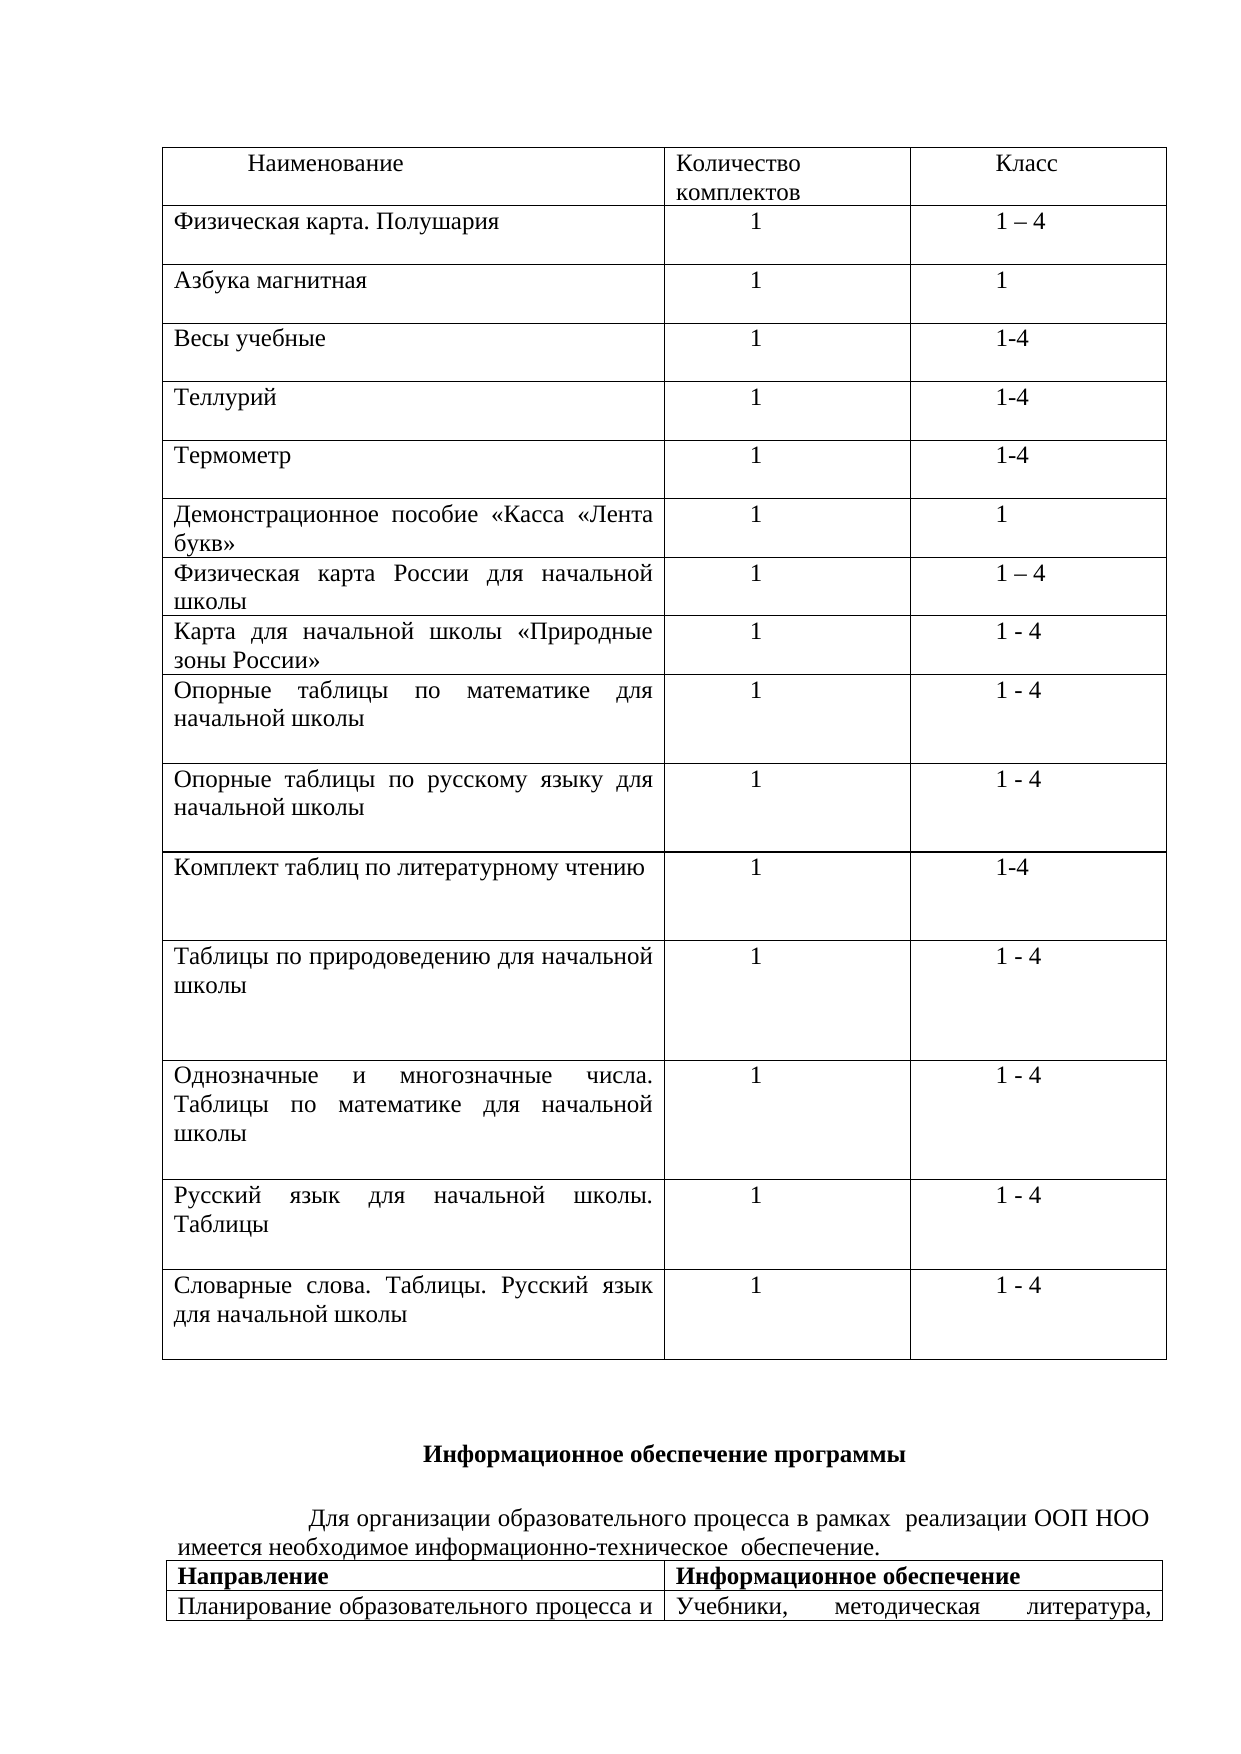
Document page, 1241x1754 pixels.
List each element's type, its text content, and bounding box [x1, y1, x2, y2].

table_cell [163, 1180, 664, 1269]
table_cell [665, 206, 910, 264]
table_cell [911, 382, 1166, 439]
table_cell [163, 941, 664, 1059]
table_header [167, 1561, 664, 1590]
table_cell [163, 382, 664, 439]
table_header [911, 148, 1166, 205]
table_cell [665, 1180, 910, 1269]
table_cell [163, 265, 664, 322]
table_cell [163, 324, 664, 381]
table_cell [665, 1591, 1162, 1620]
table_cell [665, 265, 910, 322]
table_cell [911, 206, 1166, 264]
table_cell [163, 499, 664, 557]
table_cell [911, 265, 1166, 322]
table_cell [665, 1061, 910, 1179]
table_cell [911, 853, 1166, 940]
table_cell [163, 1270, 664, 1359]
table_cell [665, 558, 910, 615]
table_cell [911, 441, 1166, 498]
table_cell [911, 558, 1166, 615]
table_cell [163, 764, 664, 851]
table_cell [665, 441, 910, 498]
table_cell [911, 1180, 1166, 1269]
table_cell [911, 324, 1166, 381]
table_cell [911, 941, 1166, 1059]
text Для организации образовательного процесса в рамках реализации ООП НОО имеется необходимое информационно-техническое обеспечение. [177, 1503, 1152, 1560]
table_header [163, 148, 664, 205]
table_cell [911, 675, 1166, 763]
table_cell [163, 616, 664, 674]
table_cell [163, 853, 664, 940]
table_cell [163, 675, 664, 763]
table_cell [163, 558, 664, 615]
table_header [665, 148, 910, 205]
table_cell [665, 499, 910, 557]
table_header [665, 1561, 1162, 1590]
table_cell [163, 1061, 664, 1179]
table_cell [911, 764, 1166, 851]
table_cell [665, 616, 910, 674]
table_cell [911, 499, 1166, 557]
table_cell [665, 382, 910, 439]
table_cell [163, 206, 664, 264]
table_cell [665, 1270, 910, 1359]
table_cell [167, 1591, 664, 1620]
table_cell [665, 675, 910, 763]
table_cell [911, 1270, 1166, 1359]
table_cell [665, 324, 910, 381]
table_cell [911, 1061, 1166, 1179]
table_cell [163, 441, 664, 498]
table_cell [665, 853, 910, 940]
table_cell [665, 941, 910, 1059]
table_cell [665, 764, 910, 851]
text Информационное обеспечение программы [177, 1439, 1152, 1468]
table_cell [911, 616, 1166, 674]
